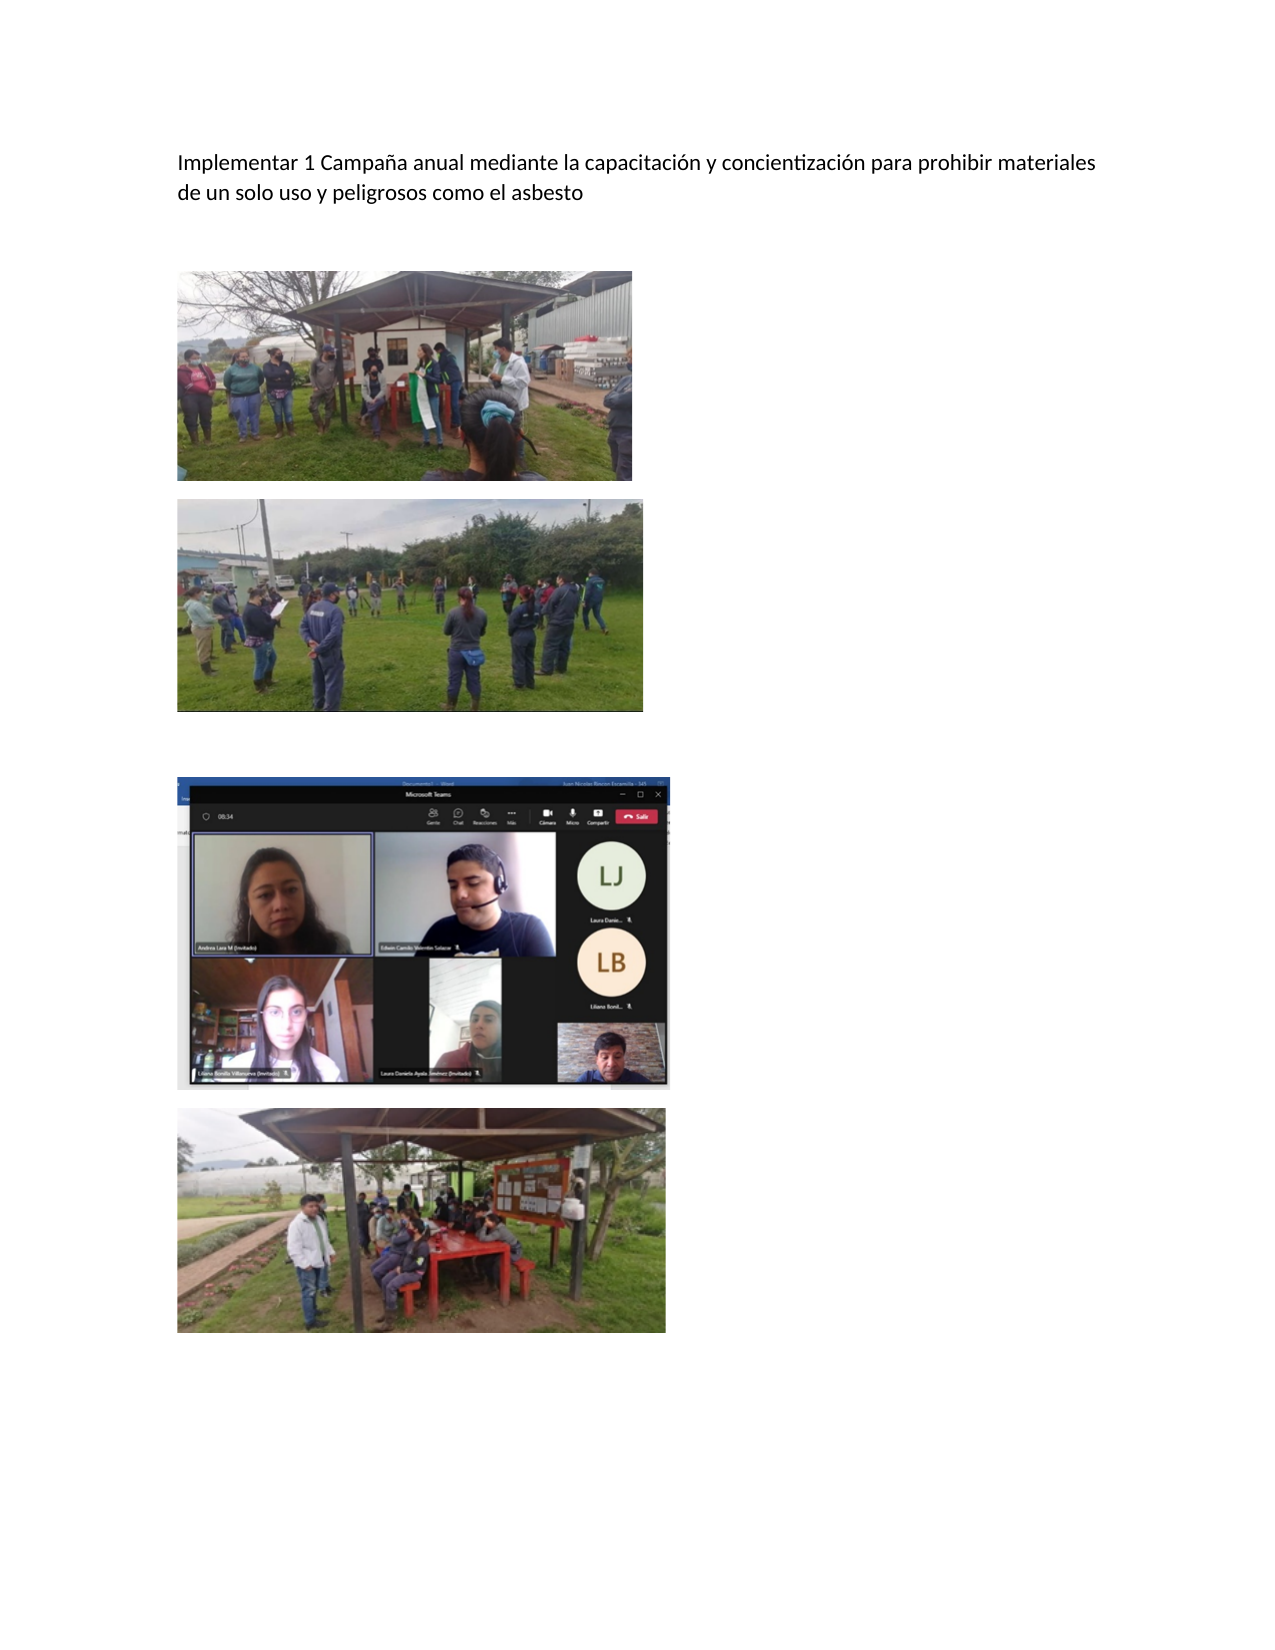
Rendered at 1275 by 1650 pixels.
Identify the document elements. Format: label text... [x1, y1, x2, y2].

picture [177, 271, 633, 481]
text Implementar 1 Campaña anual mediante la capacitación y concientización para prohibir materiales de un solo uso y peligrosos como el asbesto [177, 148, 1098, 206]
picture [177, 1108, 666, 1333]
picture [177, 499, 644, 712]
picture [177, 777, 671, 1090]
